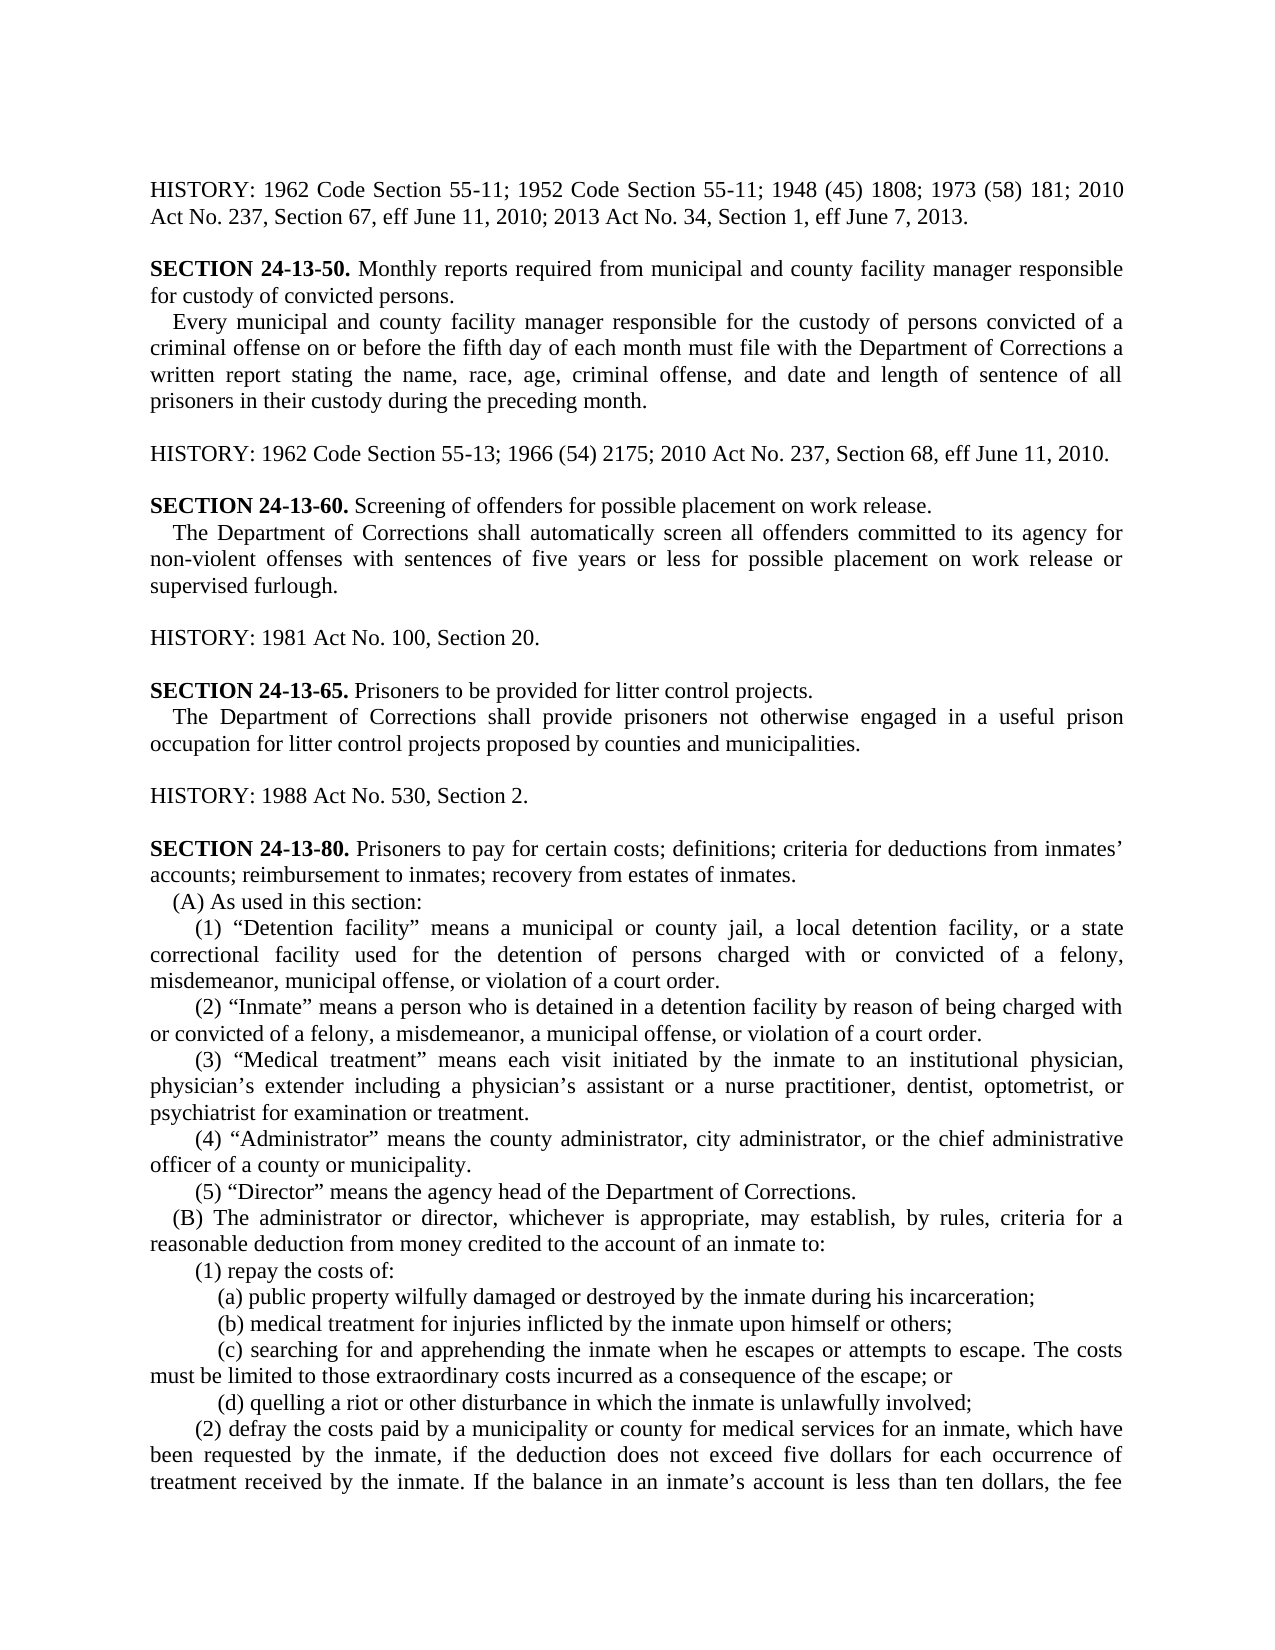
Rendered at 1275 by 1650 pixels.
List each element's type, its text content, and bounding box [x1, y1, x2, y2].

text The Department of Corrections shall provide prisoners not otherwise engaged in a useful prison occupation for litter control projects proposed by counties and municipalities. [150, 703, 1125, 756]
text (1) repay the costs of: [150, 1257, 1125, 1283]
text (3) “Medical treatment” means each visit initiated by the inmate to an institutional physician, physician’s extender including a physician’s assistant or a nurse practitioner, dentist, optometrist, or psychiatrist for examination or treatment. [150, 1046, 1125, 1125]
text HISTORY: 1962 Code Section 55-11; 1952 Code Section 55-11; 1948 (45) 1808; 1973 (58) 181; 2010 Act No. 237, Section 67, eff June 11, 2010; 2013 Act No. 34, Section 1, eff June 7, 2013. [150, 176, 1125, 229]
text (d) quelling a riot or other disturbance in which the inmate is unlawfully involved; [150, 1389, 1125, 1415]
text HISTORY: 1981 Act No. 100, Section 20. [150, 624, 1125, 651]
text (A) As used in this section: [150, 888, 1125, 914]
text SECTION 24-13-80. Prisoners to pay for certain costs; definitions; criteria for deductions from inmates’ accounts; reimbursement to inmates; recovery from estates of inmates. [150, 835, 1125, 888]
text (1) “Detention facility” means a municipal or county jail, a local detention facility, or a state correctional facility used for the detention of persons charged with or convicted of a felony, misdemeanor, municipal offense, or violation of a court order. [150, 914, 1125, 993]
text (B) The administrator or director, whichever is appropriate, may establish, by rules, criteria for a reasonable deduction from money credited to the account of an inmate to: [150, 1204, 1125, 1257]
text HISTORY: 1988 Act No. 530, Section 2. [150, 782, 1125, 809]
text HISTORY: 1962 Code Section 55-13; 1966 (54) 2175; 2010 Act No. 237, Section 68, eff June 11, 2010. [150, 440, 1125, 466]
text Every municipal and county facility manager responsible for the custody of persons convicted of a criminal offense on or before the fifth day of each month must file with the Department of Corrections a written report stating the name, race, age, criminal offense, and date and length of sentence of all prisoners in their custody during the preceding month. [150, 308, 1125, 413]
text (b) medical treatment for injuries inflicted by the inmate upon himself or others; [150, 1309, 1125, 1336]
text (4) “Administrator” means the county administrator, city administrator, or the chief administrative officer of a county or municipality. [150, 1125, 1125, 1178]
text (2) “Inmate” means a person who is detained in a detention facility by reason of being charged with or convicted of a felony, a misdemeanor, a municipal offense, or violation of a court order. [150, 993, 1125, 1046]
text SECTION 24-13-65. Prisoners to be provided for litter control projects. [150, 677, 1125, 703]
text SECTION 24-13-50. Monthly reports required from municipal and county facility manager responsible for custody of convicted persons. [150, 255, 1125, 308]
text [150, 1415, 1125, 1494]
text (c) searching for and apprehending the inmate when he escapes or attempts to escape. The costs must be limited to those extraordinary costs incurred as a consequence of the escape; or [150, 1336, 1125, 1389]
text (a) public property wilfully damaged or destroyed by the inmate during his incarceration; [150, 1283, 1125, 1309]
text SECTION 24-13-60. Screening of offenders for possible placement on work release. [150, 493, 1125, 519]
text The Department of Corrections shall automatically screen all offenders committed to its agency for non-violent offenses with sentences of five years or less for possible placement on work release or supervised furlough. [150, 519, 1125, 598]
text (5) “Director” means the agency head of the Department of Corrections. [150, 1178, 1125, 1204]
